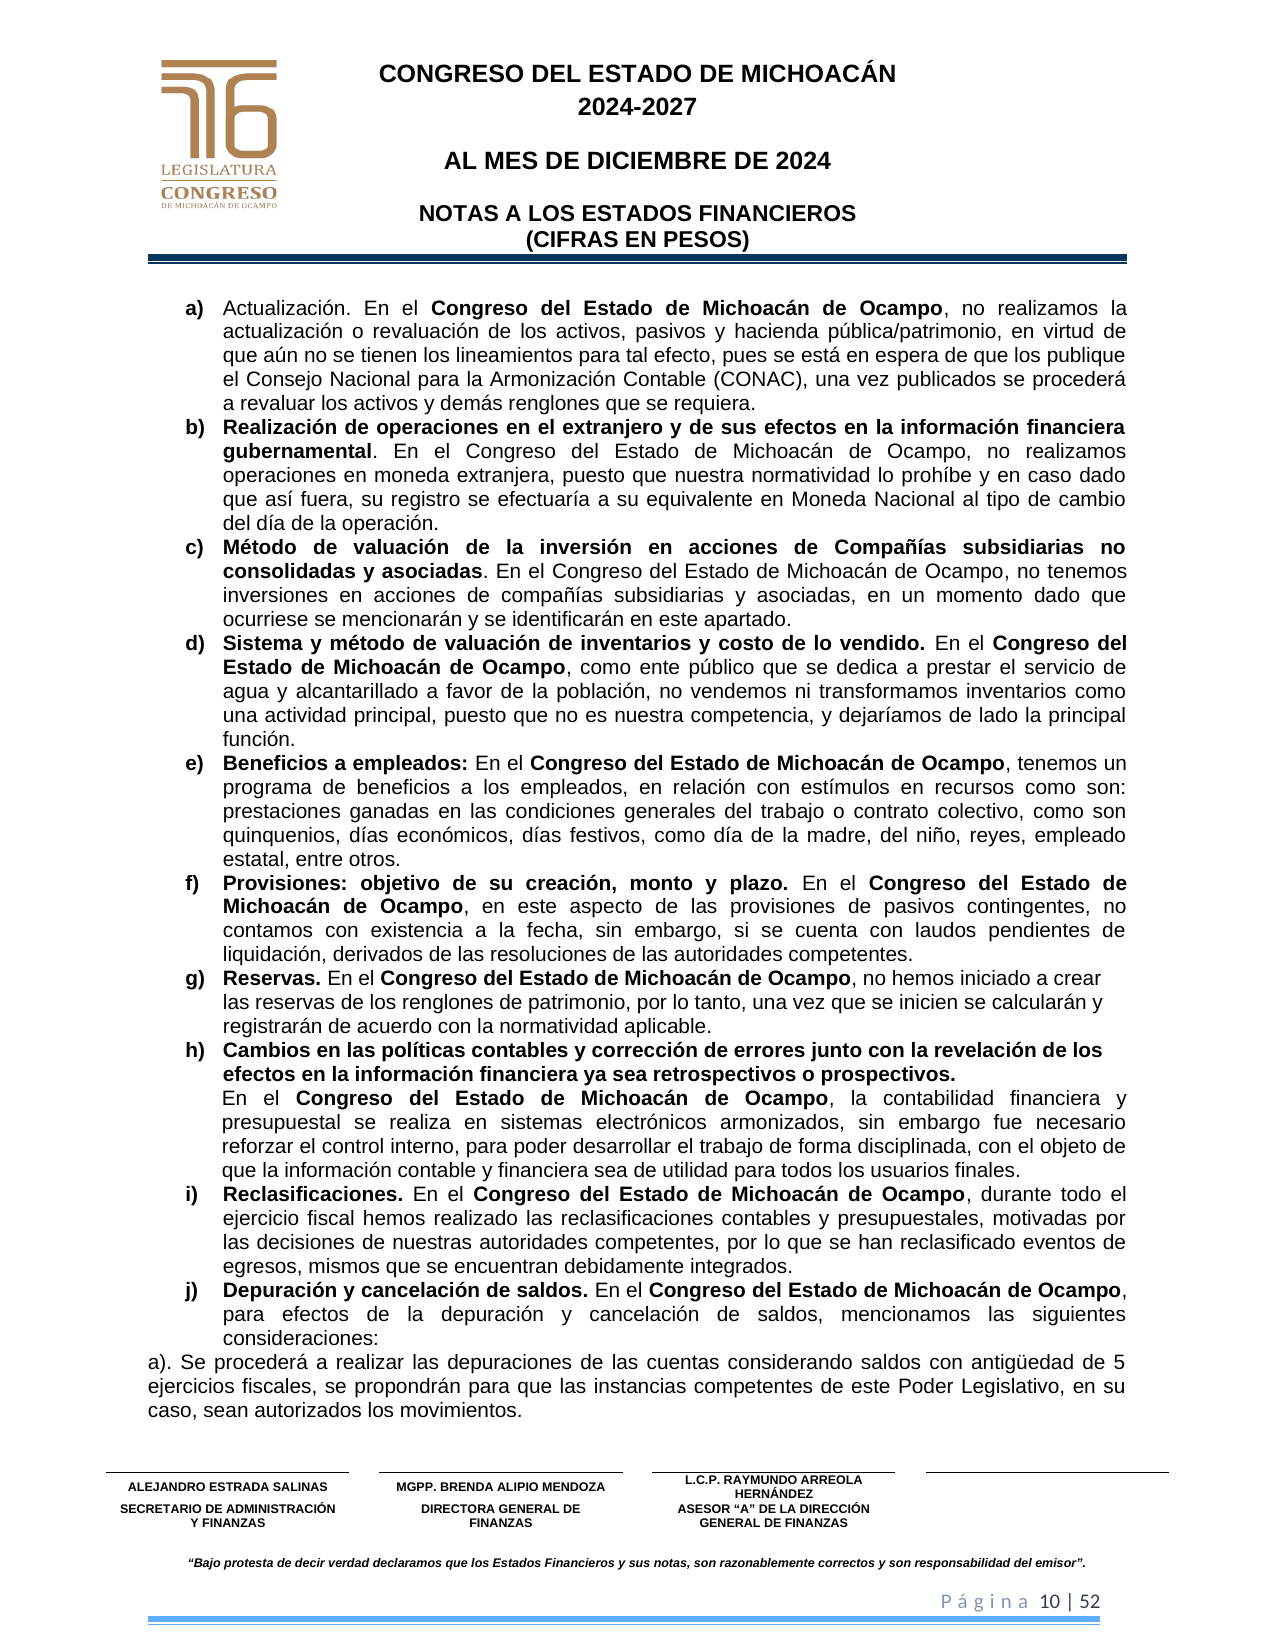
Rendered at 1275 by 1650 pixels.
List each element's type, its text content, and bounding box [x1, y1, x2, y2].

list Beneficios a empleados: En el Congreso del Estado de Michoacán de Ocampo, tenemos un programa de beneficios a los empleados, en relación con estímulos en recursos como son: prestaciones ganadas en las condiciones generales del trabajo o contrato colectivo, como son quinquenios, días económicos, días festivos, como día de la madre, del niño, reyes, empleado estatal, entre otros. [185, 751, 1127, 870]
list Actualización. En el Congreso del Estado de Michoacán de Ocampo, no realizamos la actualización o revaluación de los activos, pasivos y hacienda pública/patrimonio, en virtud de que aún no se tienen los lineamientos para tal efecto, pues se está en espera de que los publique el Consejo Nacional para la Armonización Contable (CONAC), una vez publicados se procederá a revaluar los activos y demás renglones que se requiera. [185, 295, 1127, 415]
list Método de valuación de la inversión en acciones de Compañías subsidiarias no consolidadas y asociadas. En el Congreso del Estado de Michoacán de Ocampo, no tenemos inversiones en acciones de compañías subsidiarias y asociadas, en un momento dado que ocurriese se mencionarán y se identificarán en este apartado. [185, 535, 1127, 631]
list Reclasificaciones. En el Congreso del Estado de Michoacán de Ocampo, durante todo el ejercicio fiscal hemos realizado las reclasificaciones contables y presupuestales, motivadas por las decisiones de nuestras autoridades competentes, por lo que se han reclasificado eventos de egresos, mismos que se encuentran debidamente integrados. [185, 1182, 1127, 1278]
list Sistema y método de valuación de inventarios y costo de lo vendido. En el Congreso del Estado de Michoacán de Ocampo, como ente público que se dedica a prestar el servicio de agua y alcantarillado a favor de la población, no vendemos ni transformamos inventarios como una actividad principal, puesto que no es nuestra competencia, y dejaríamos de lado la principal función. [185, 631, 1127, 751]
picture [160, 60, 278, 209]
list Cambios en las políticas contables y corrección de errores junto con la revelación de los efectos en la información financiera ya sea retrospectivos o prospectivos. [185, 1038, 1127, 1086]
text a). Se procederá a realizar las depuraciones de las cuentas considerando saldos con antigüedad de 5 ejercicios fiscales, se propondrán para que las instancias competentes de este Poder Legislativo, en su caso, sean autorizados los movimientos. [148, 1349, 1127, 1421]
list Reservas. En el Congreso del Estado de Michoacán de Ocampo, no hemos iniciado a crear las reservas de los renglones de patrimonio, por lo tanto, una vez que se inicien se calcularán y registrarán de acuerdo con la normatividad aplicable. [185, 966, 1127, 1038]
list Provisiones: objetivo de su creación, monto y plazo. En el Congreso del Estado de Michoacán de Ocampo, en este aspecto de las provisiones de pasivos contingentes, no contamos con existencia a la fecha, sin embargo, si se cuenta con laudos pendientes de liquidación, derivados de las resoluciones de las autoridades competentes. [185, 870, 1127, 966]
list Realización de operaciones en el extranjero y de sus efectos en la información financiera gubernamental. En el Congreso del Estado de Michoacán de Ocampo, no realizamos operaciones en moneda extranjera, puesto que nuestra normatividad lo prohíbe y en caso dado que así fuera, su registro se efectuaría a su equivalente en Moneda Nacional al tipo de cambio del día de la operación. [185, 415, 1127, 535]
text En el Congreso del Estado de Michoacán de Ocampo, la contabilidad financiera y presupuestal se realiza en sistemas electrónicos armonizados, sin embargo fue necesario reforzar el control interno, para poder desarrollar el trabajo de forma disciplinada, con el objeto de que la información contable y financiera sea de utilidad para todos los usuarios finales. [222, 1086, 1127, 1182]
list Depuración y cancelación de saldos. En el Congreso del Estado de Michoacán de Ocampo, para efectos de la depuración y cancelación de saldos, mencionamos las siguientes consideraciones: [185, 1278, 1127, 1349]
